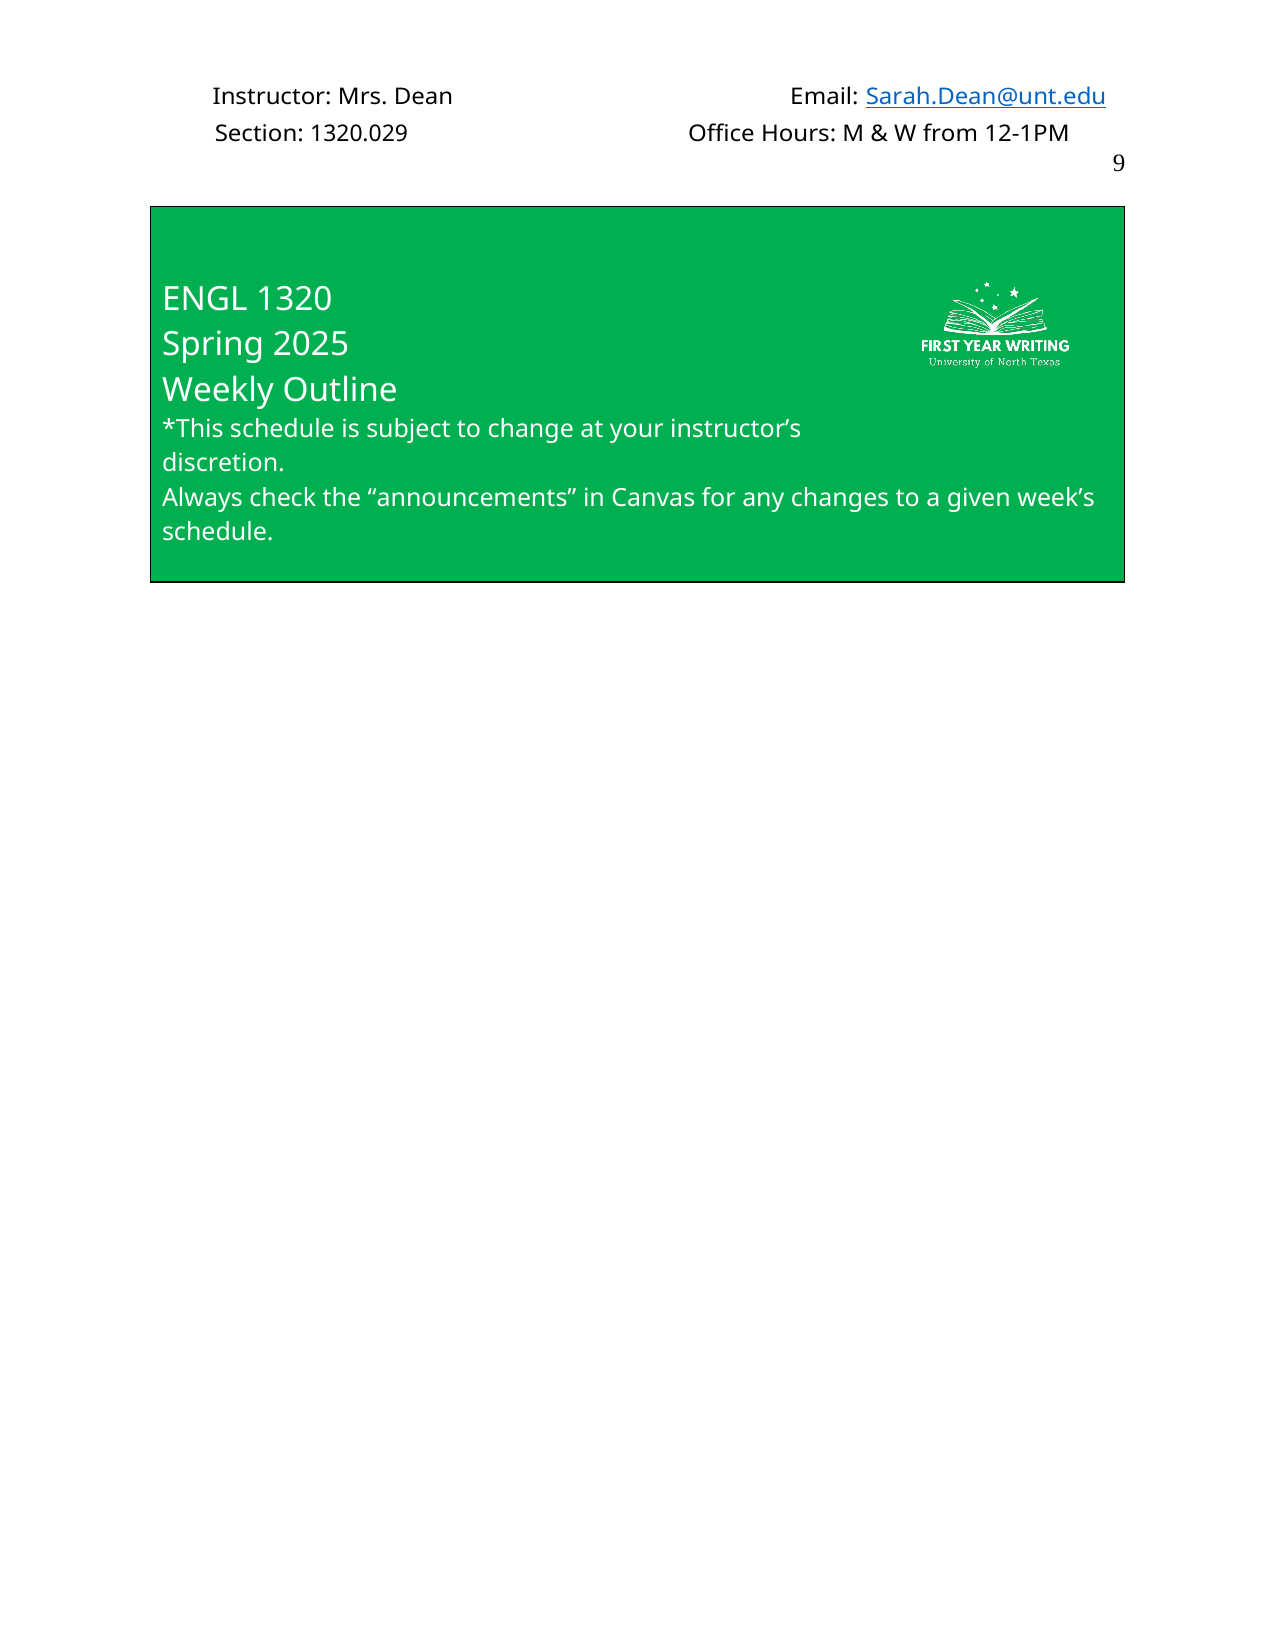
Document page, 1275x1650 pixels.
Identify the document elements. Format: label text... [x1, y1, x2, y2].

picture [864, 206, 1124, 467]
table_header ENGL 1320 Spring 2025 Weekly Outline *This schedule is subject to change at your instructor’s discretion. Always check the “announcements” in Canvas for any changes to a given week’s schedule. [151, 207, 1124, 581]
